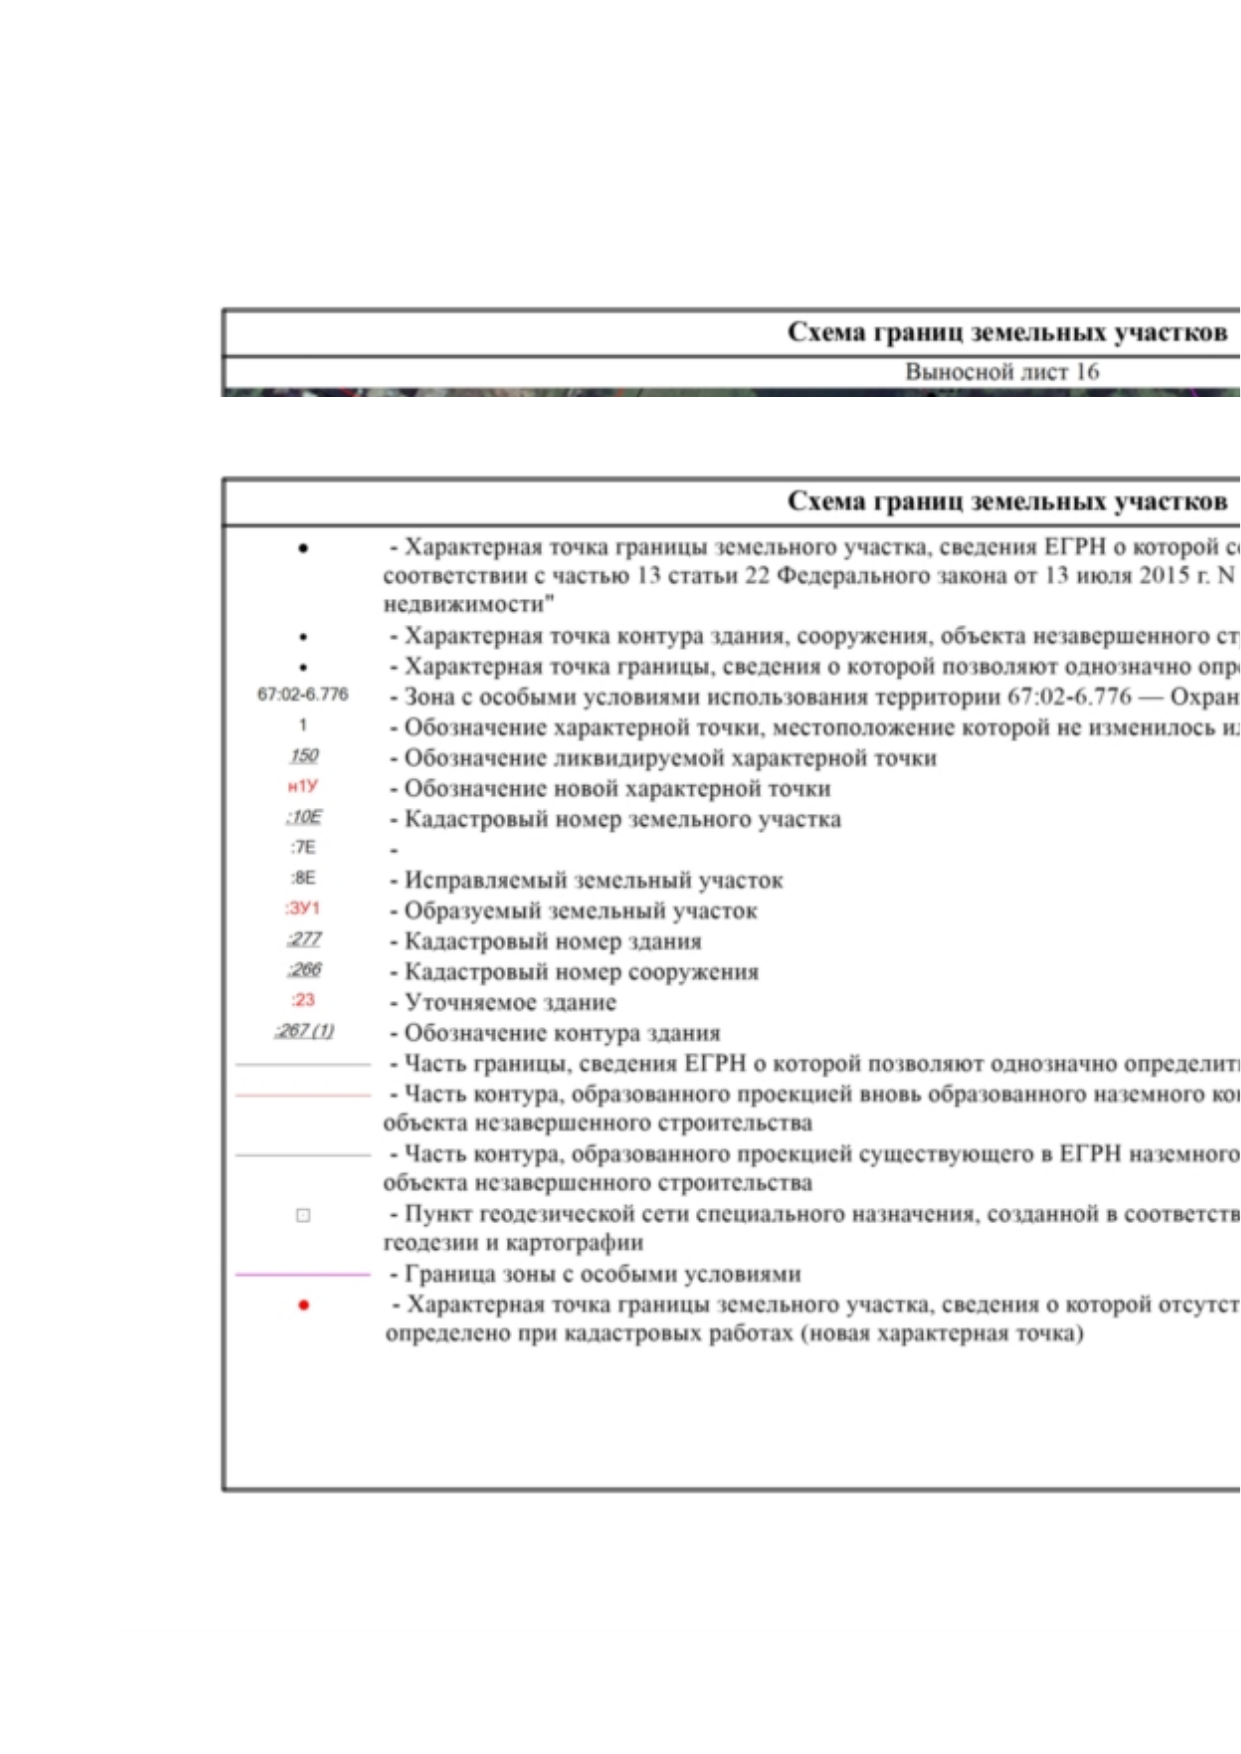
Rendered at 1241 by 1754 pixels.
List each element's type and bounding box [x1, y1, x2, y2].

picture [118, 228, 1241, 1633]
